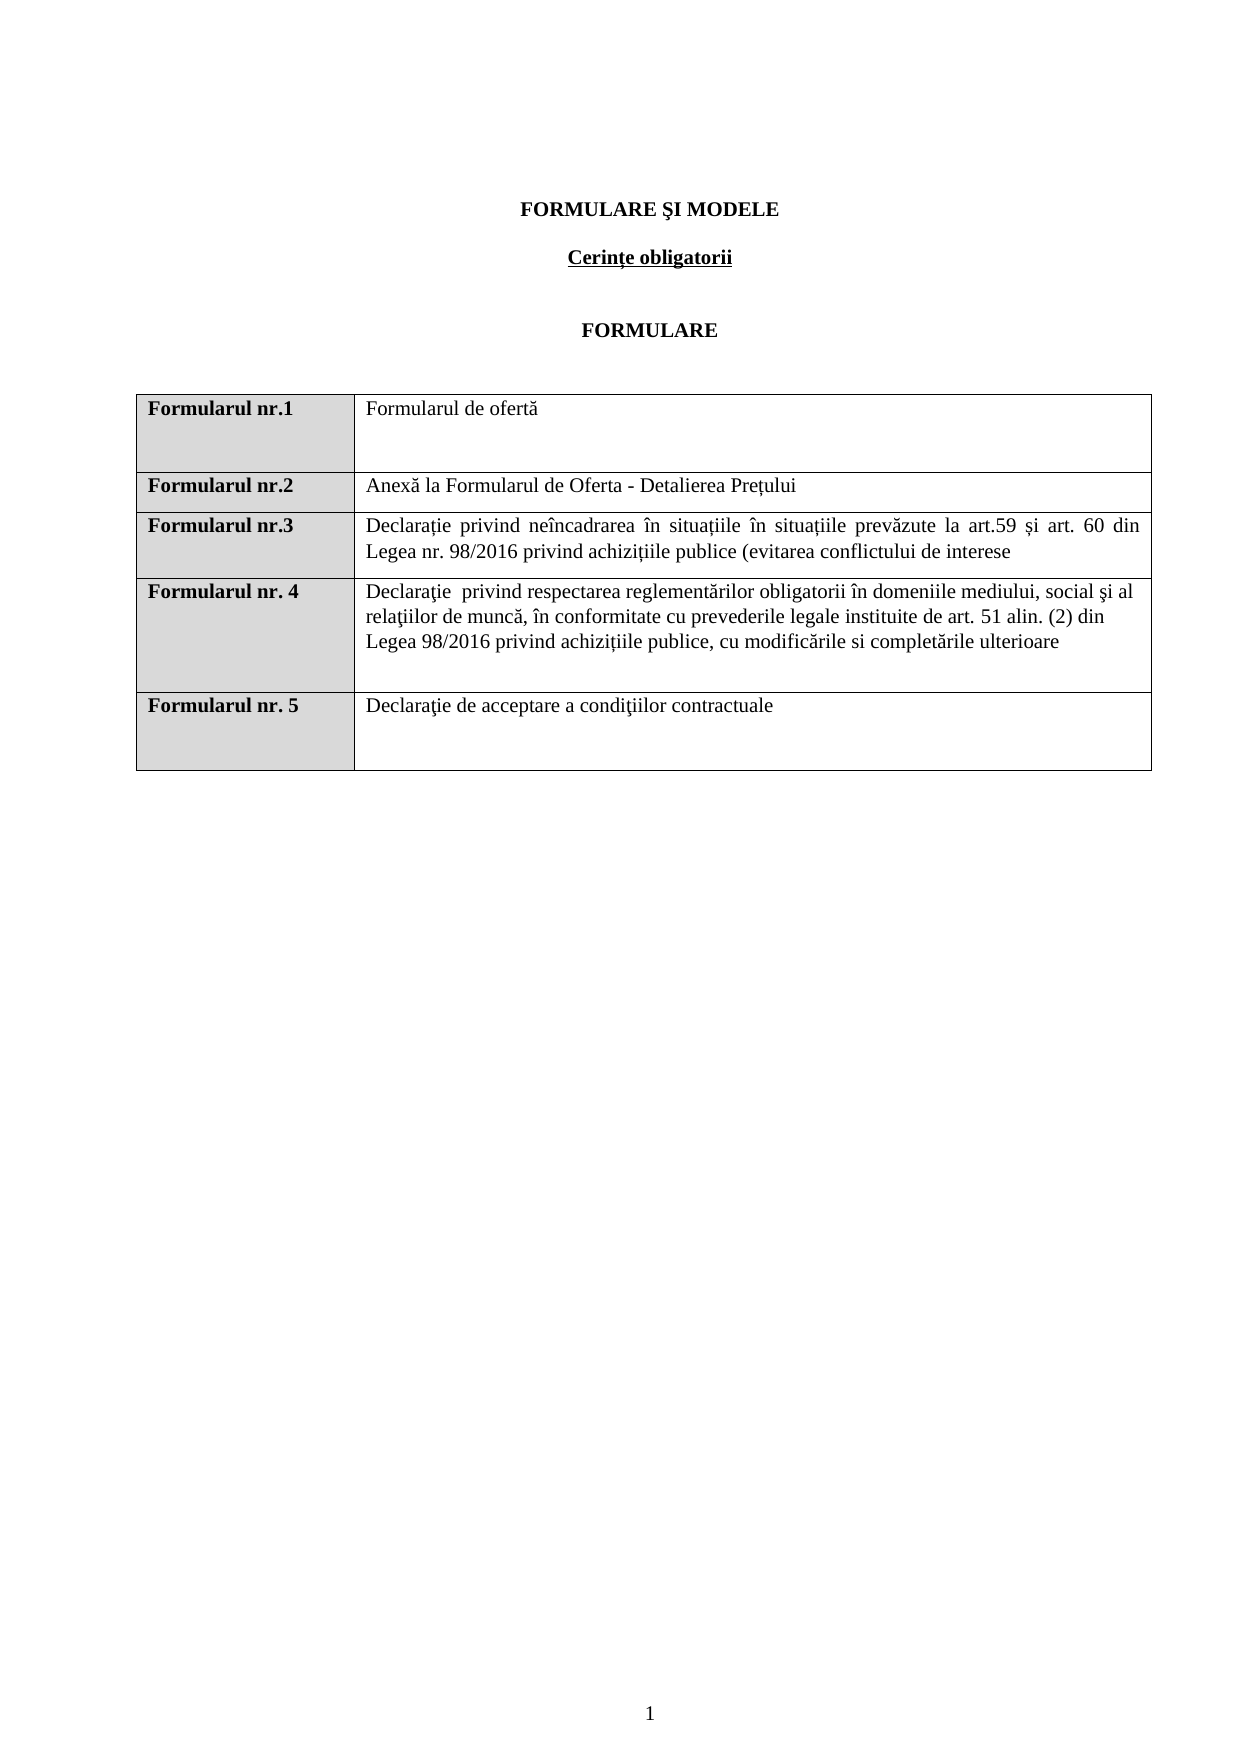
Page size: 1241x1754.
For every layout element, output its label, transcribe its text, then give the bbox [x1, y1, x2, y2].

text FORMULARE [148, 317, 1152, 342]
text FORMULARE ŞI MODELE [148, 197, 1152, 221]
table_cell Formularul nr.2 [137, 473, 354, 512]
table_header Formularul de ofertă [355, 395, 1151, 472]
table_cell Formularul nr. 4 [137, 579, 354, 692]
text Cerințe obligatorii [148, 245, 1152, 269]
table_cell Anexă la Formularul de Oferta - Detalierea Prețului [355, 473, 1151, 512]
table_cell Declarație privind neîncadrarea în situațiile în situațiile prevăzute la art.59 și art. 60 din Legea nr. 98/2016 privind achizițiile publice (evitarea conflictului de interese [355, 513, 1151, 578]
table_cell Declaraţie de acceptare a condiţiilor contractuale [355, 693, 1151, 770]
table_cell Declaraţie privind respectarea reglementărilor obligatorii în domeniile mediului, social şi al relaţiilor de muncă, în conformitate cu prevederile legale instituite de art. 51 alin. (2) din Legea 98/2016 privind achizițiile publice, cu modificările si completările ulterioare [355, 579, 1151, 692]
table_header Formularul nr.1 [137, 395, 354, 472]
table_cell Formularul nr.3 [137, 513, 354, 578]
table_cell Formularul nr. 5 [137, 693, 354, 770]
